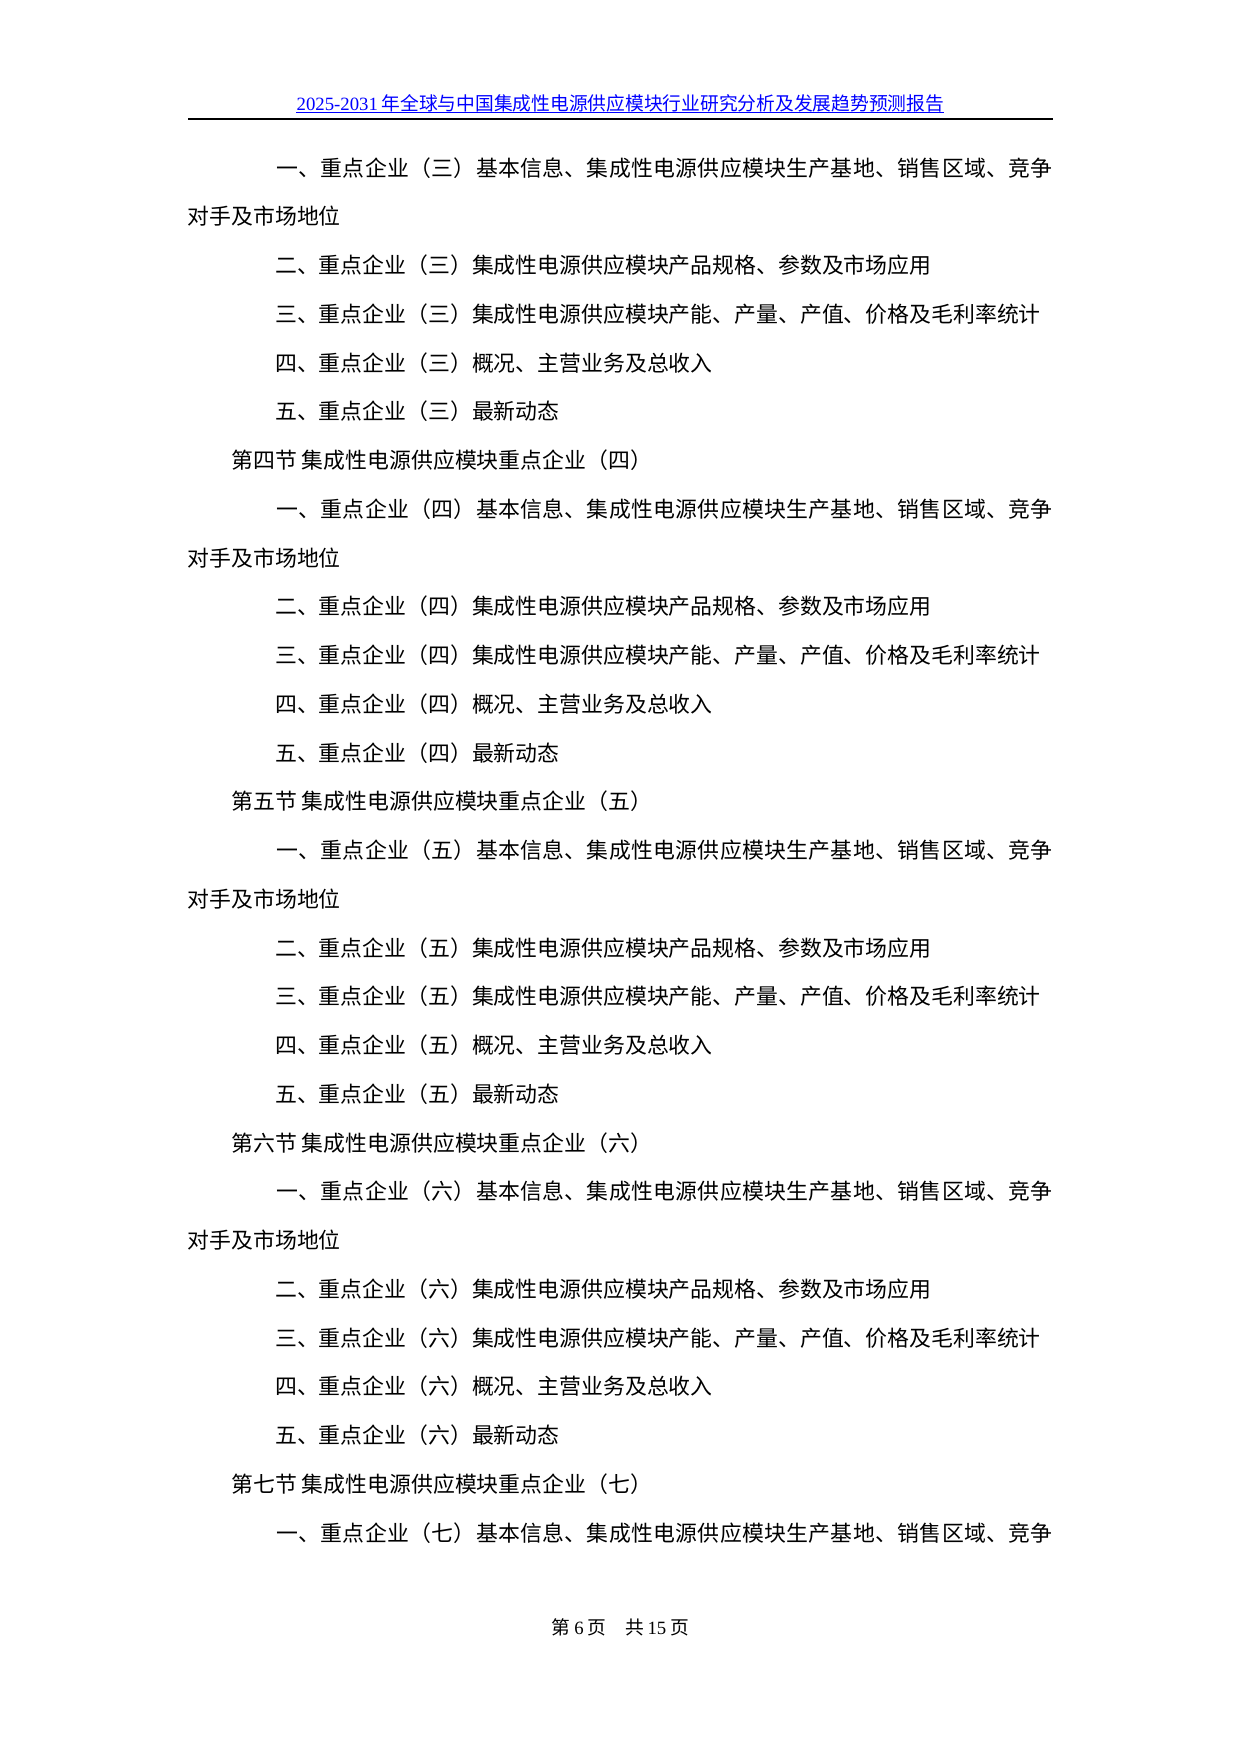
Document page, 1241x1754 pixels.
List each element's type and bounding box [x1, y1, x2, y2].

text [187, 150, 1053, 1548]
